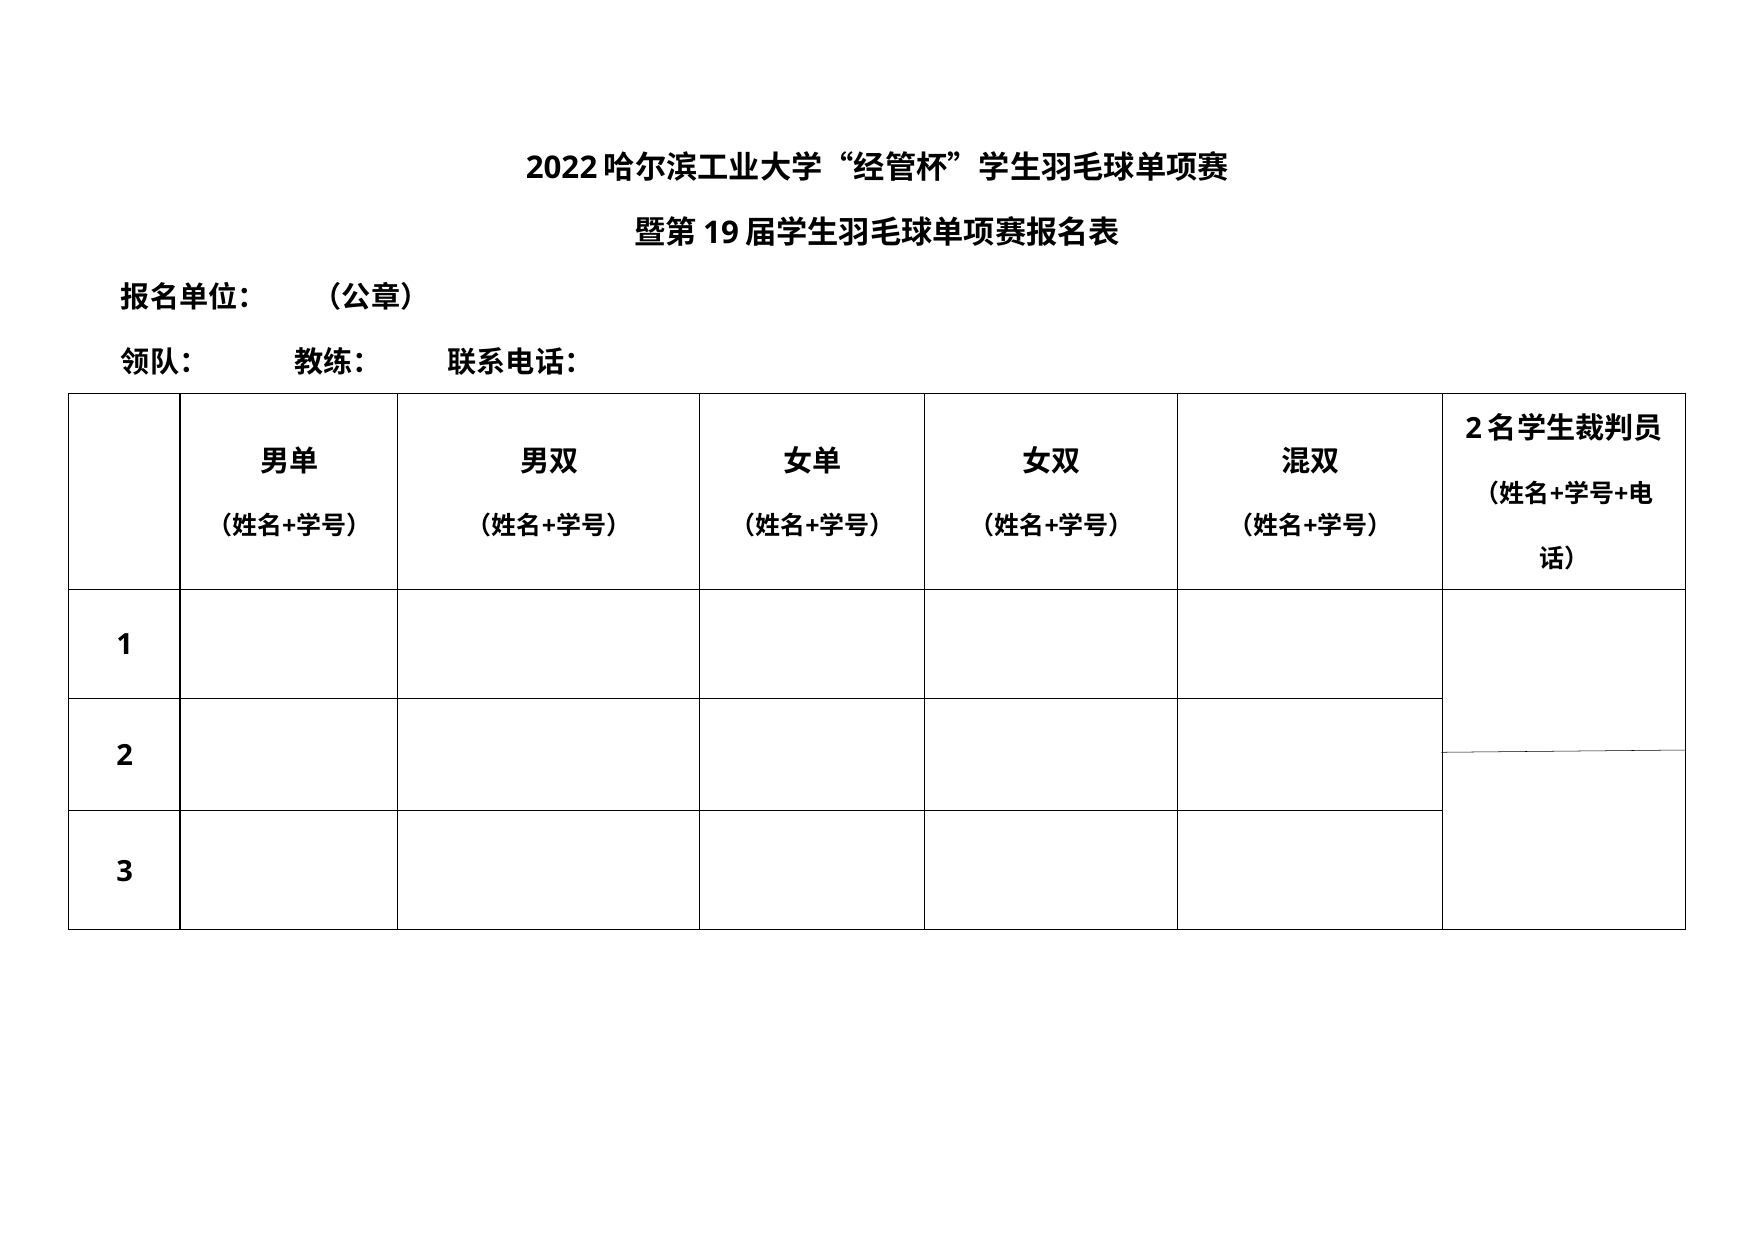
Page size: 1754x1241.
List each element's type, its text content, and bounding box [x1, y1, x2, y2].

text 暨第19届学生羽毛球单项赛报名表 [121, 198, 1633, 263]
table_cell [925, 699, 1177, 810]
table_cell [181, 699, 397, 810]
table_cell [925, 590, 1177, 697]
text 领队： 教练： 联系电话： [121, 328, 1633, 393]
table_header 2名学生裁判员 （姓名+学号+电话） [1443, 394, 1685, 589]
table_cell [925, 811, 1177, 929]
table_cell [700, 699, 924, 810]
table_cell [700, 811, 924, 929]
table_header [69, 394, 179, 589]
table_header 男双 （姓名+学号） [398, 394, 699, 589]
table_cell [1178, 590, 1442, 697]
table_cell [1443, 751, 1685, 929]
table_cell [398, 699, 699, 810]
table_header 女单 （姓名+学号） [700, 394, 924, 589]
table_cell [398, 590, 699, 697]
table_cell 1 [69, 590, 179, 697]
table_header 男单 （姓名+学号） [181, 394, 397, 589]
table_cell [181, 590, 397, 697]
table_cell [181, 811, 397, 929]
table_cell 2 [69, 699, 179, 810]
table_cell 3 [69, 811, 179, 929]
table_cell [700, 590, 924, 697]
table_cell [398, 811, 699, 929]
table_cell [1178, 811, 1442, 929]
text 报名单位： （公章） [121, 263, 1633, 328]
table_header 女双 （姓名+学号） [925, 394, 1177, 589]
table_cell [1443, 590, 1685, 752]
table_cell [1178, 699, 1442, 810]
table_header 混双 （姓名+学号） [1178, 394, 1442, 589]
text 2022哈尔滨工业大学“经管杯”学生羽毛球单项赛 [121, 133, 1633, 198]
